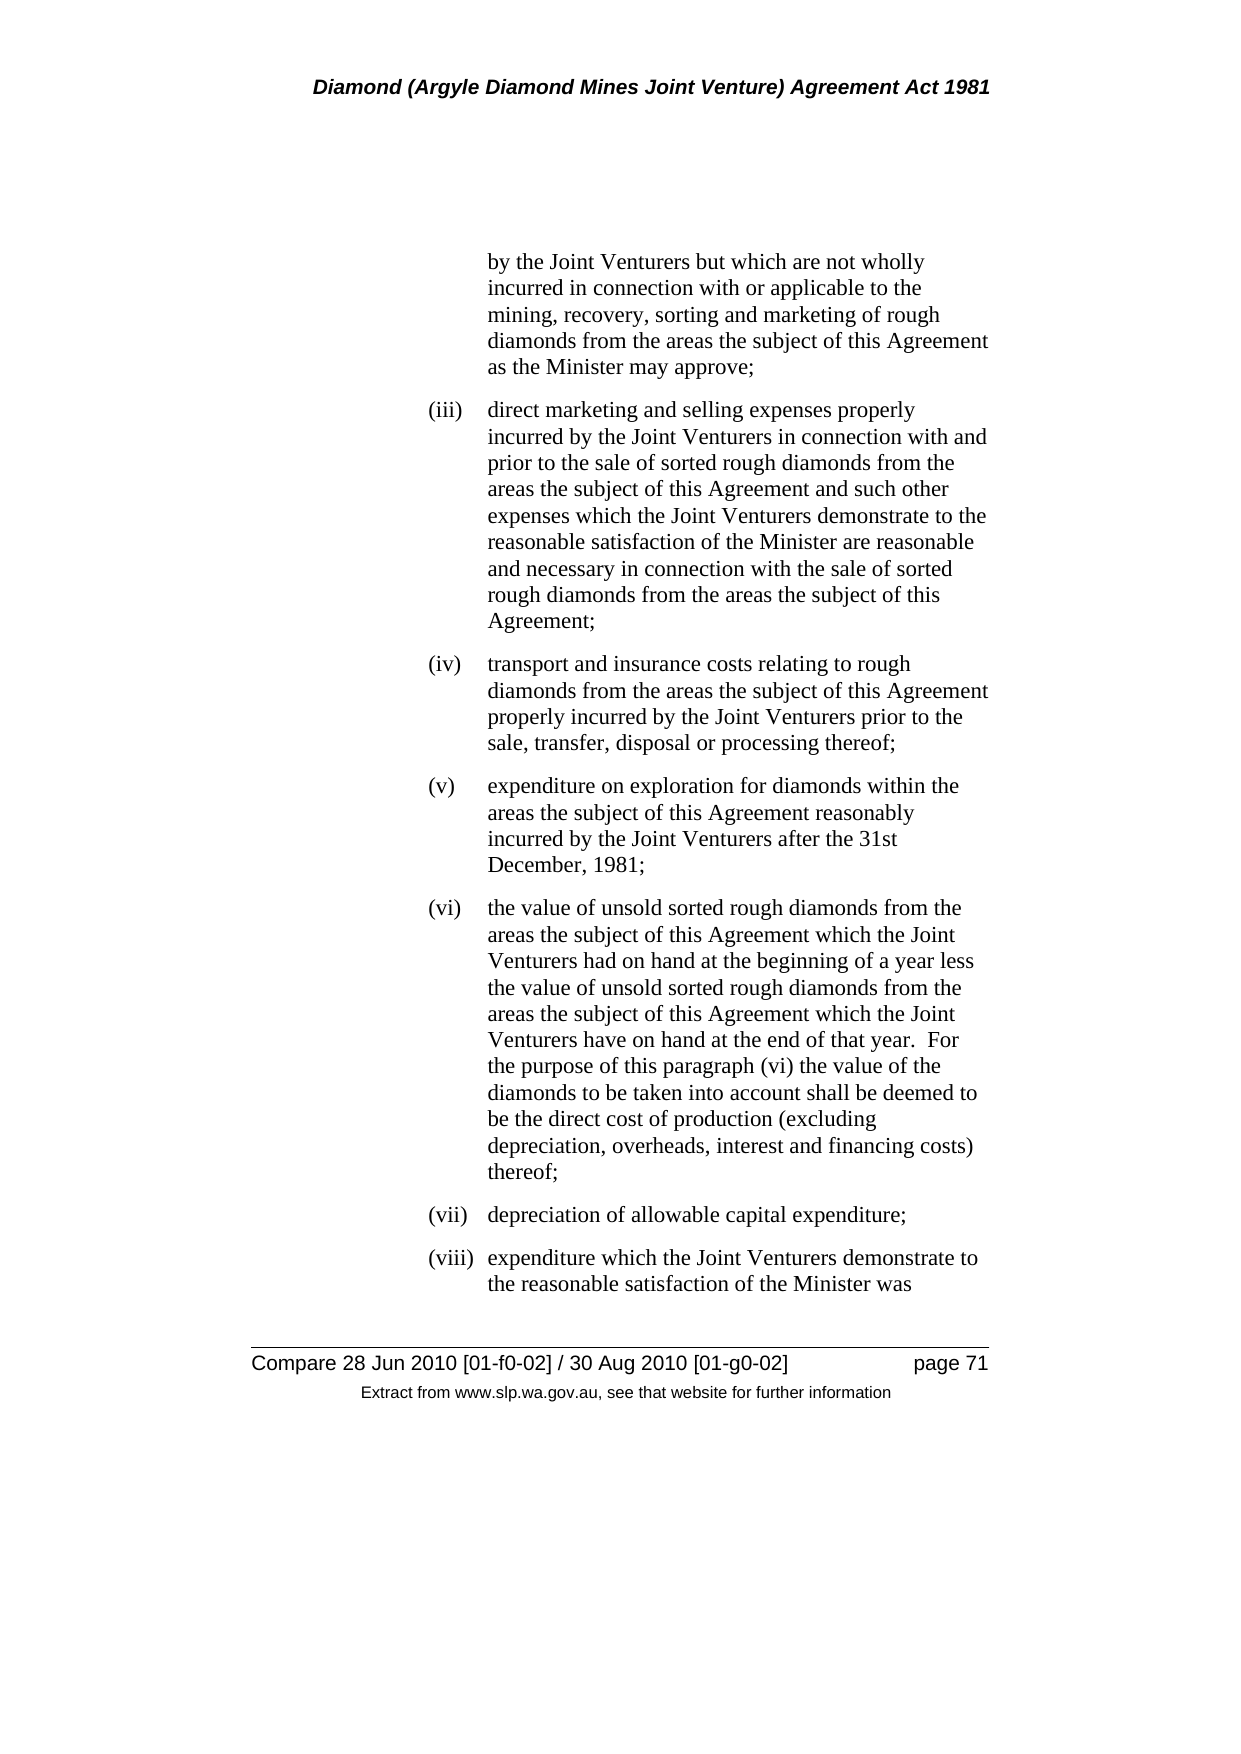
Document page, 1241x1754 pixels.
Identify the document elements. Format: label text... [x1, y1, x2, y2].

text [251, 248, 989, 380]
text (vi) the value of unsold sorted rough diamonds from the areas the subject of this Agreement which the Joint Venturers had on hand at the beginning of a year less the value of unsold sorted rough diamonds from the areas the subject of this Agreement which the Joint Venturers have on hand at the end of that year. For the purpose of this paragraph (vi) the value of the diamonds to be taken into account shall be deemed to be the direct cost of production (excluding depreciation, overheads, interest and financing costs) thereof; [251, 894, 989, 1184]
text (iii) direct marketing and selling expenses properly incurred by the Joint Venturers in connection with and prior to the sale of sorted rough diamonds from the areas the subject of this Agreement and such other expenses which the Joint Venturers demonstrate to the reasonable satisfaction of the Minister are reasonable and necessary in connection with the sale of sorted rough diamonds from the areas the subject of this Agreement; [251, 396, 989, 634]
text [251, 1244, 989, 1297]
text (iv) transport and insurance costs relating to rough diamonds from the areas the subject of this Agreement properly incurred by the Joint Venturers prior to the sale, transfer, disposal or processing thereof; [251, 650, 989, 756]
text (vii) depreciation of allowable capital expenditure; [251, 1201, 989, 1227]
text (v) expenditure on exploration for diamonds within the areas the subject of this Agreement reasonably incurred by the Joint Venturers after the 31st December, 1981; [251, 772, 989, 878]
